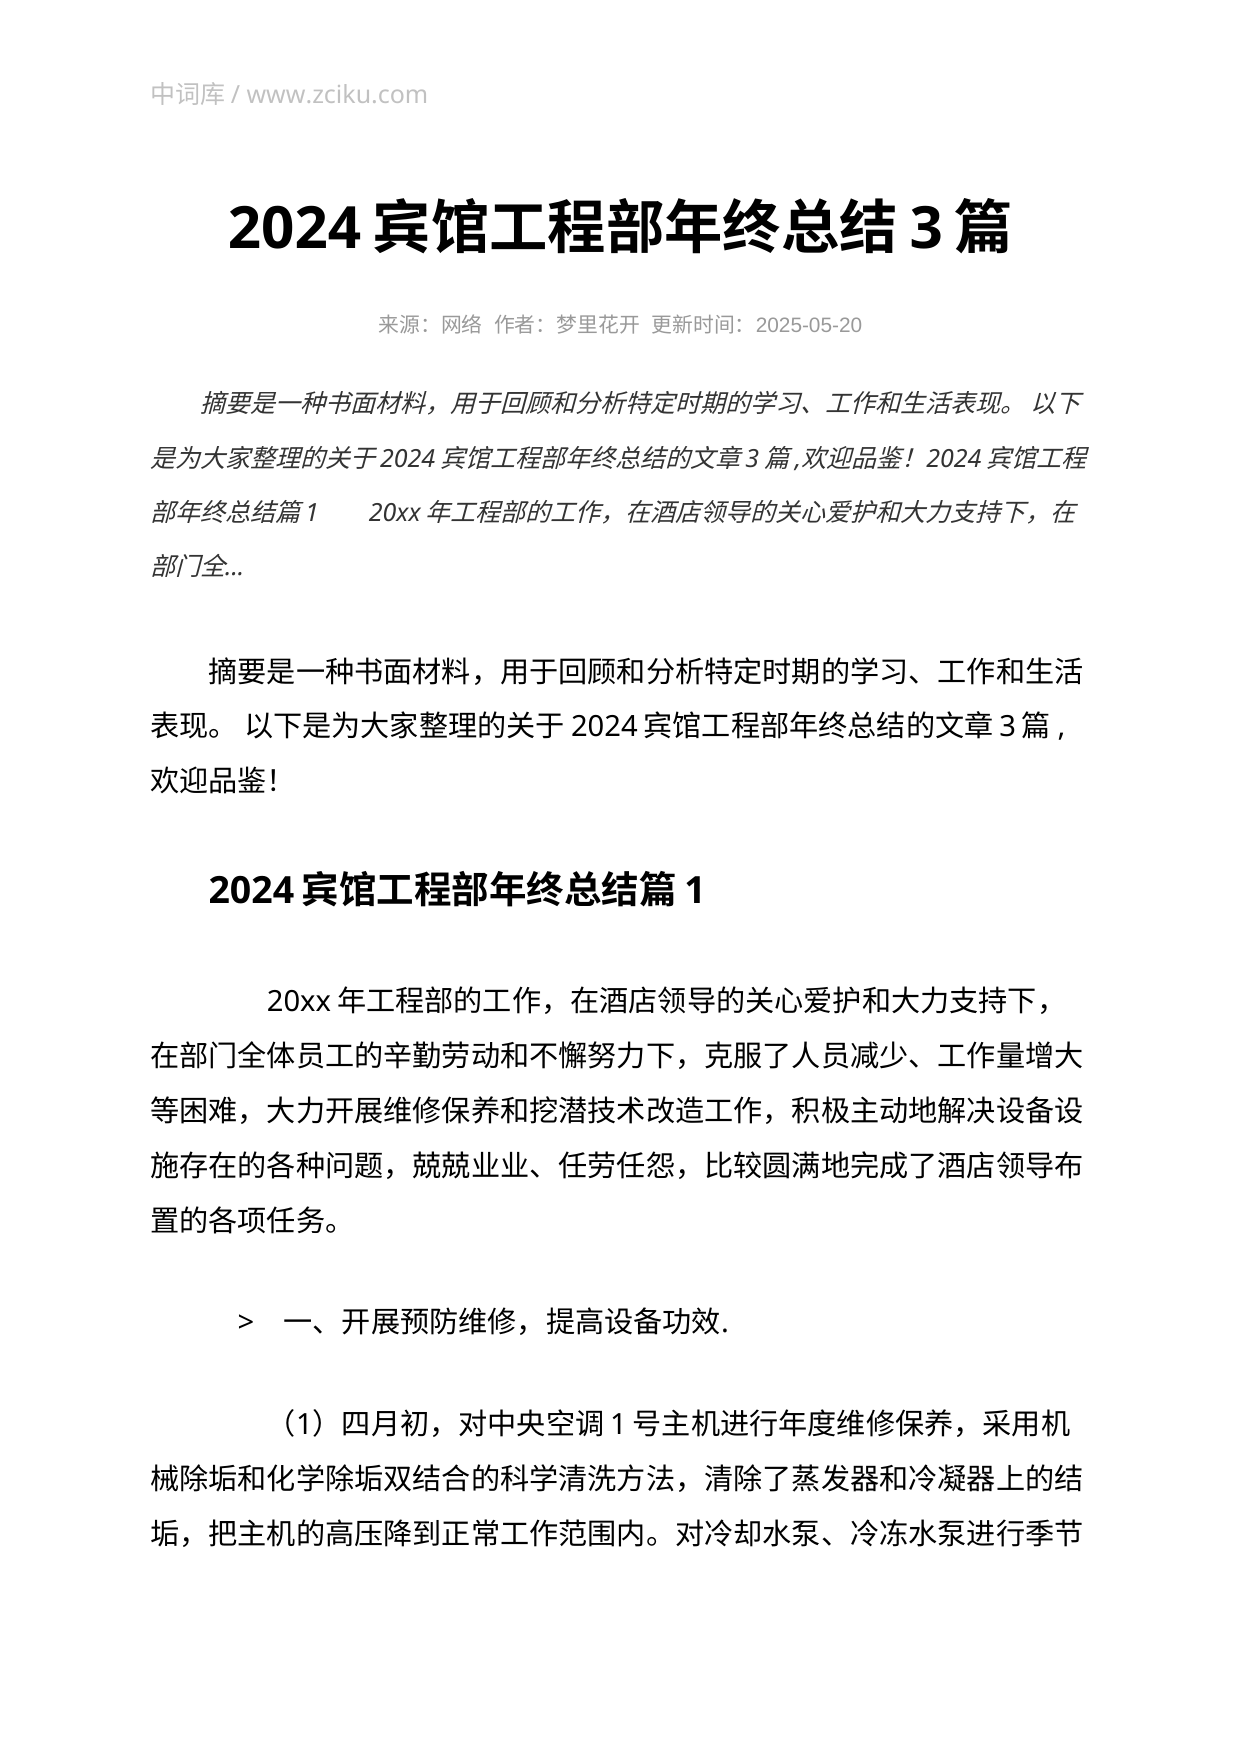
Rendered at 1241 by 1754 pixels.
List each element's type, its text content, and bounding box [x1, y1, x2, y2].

text 摘要是一种书面材料，用于回顾和分析特定时期的学习、工作和生活表现。 以下是为大家整理的关于2024宾馆工程部年终总结的文章3篇 ,欢迎品鉴！ [150, 648, 1090, 800]
text 2024宾馆工程部年终总结篇1 [150, 860, 1090, 914]
text 摘要是一种书面材料，用于回顾和分析特定时期的学习、工作和生活表现。 以下是为大家整理的关于2024宾馆工程部年终总结的文章3篇 ,欢迎品鉴！2024宾馆工程部年终总结篇1 20xx年工程部的工作，在酒店领导的关心爱护和大力支持下，在部门全... [150, 384, 1090, 583]
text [150, 1401, 1090, 1553]
subtitle 2024宾馆工程部年终总结3篇 [150, 181, 1090, 266]
text > 一、开展预防维修，提高设备功效. [150, 1299, 1090, 1341]
text 来源：网络 作者：梦里花开 更新时间：2025-05-20 [150, 313, 1090, 337]
text 20xx年工程部的工作，在酒店领导的关心爱护和大力支持下，在部门全体员工的辛勤劳动和不懈努力下，克服了人员减少、工作量增大等困难，大力开展维修保养和挖潜技术改造工作，积极主动地解决设备设施存在的各种问题，兢兢业业、任劳任怨，比较圆满地完成了酒店领导布置的各项任务。 [150, 977, 1090, 1239]
